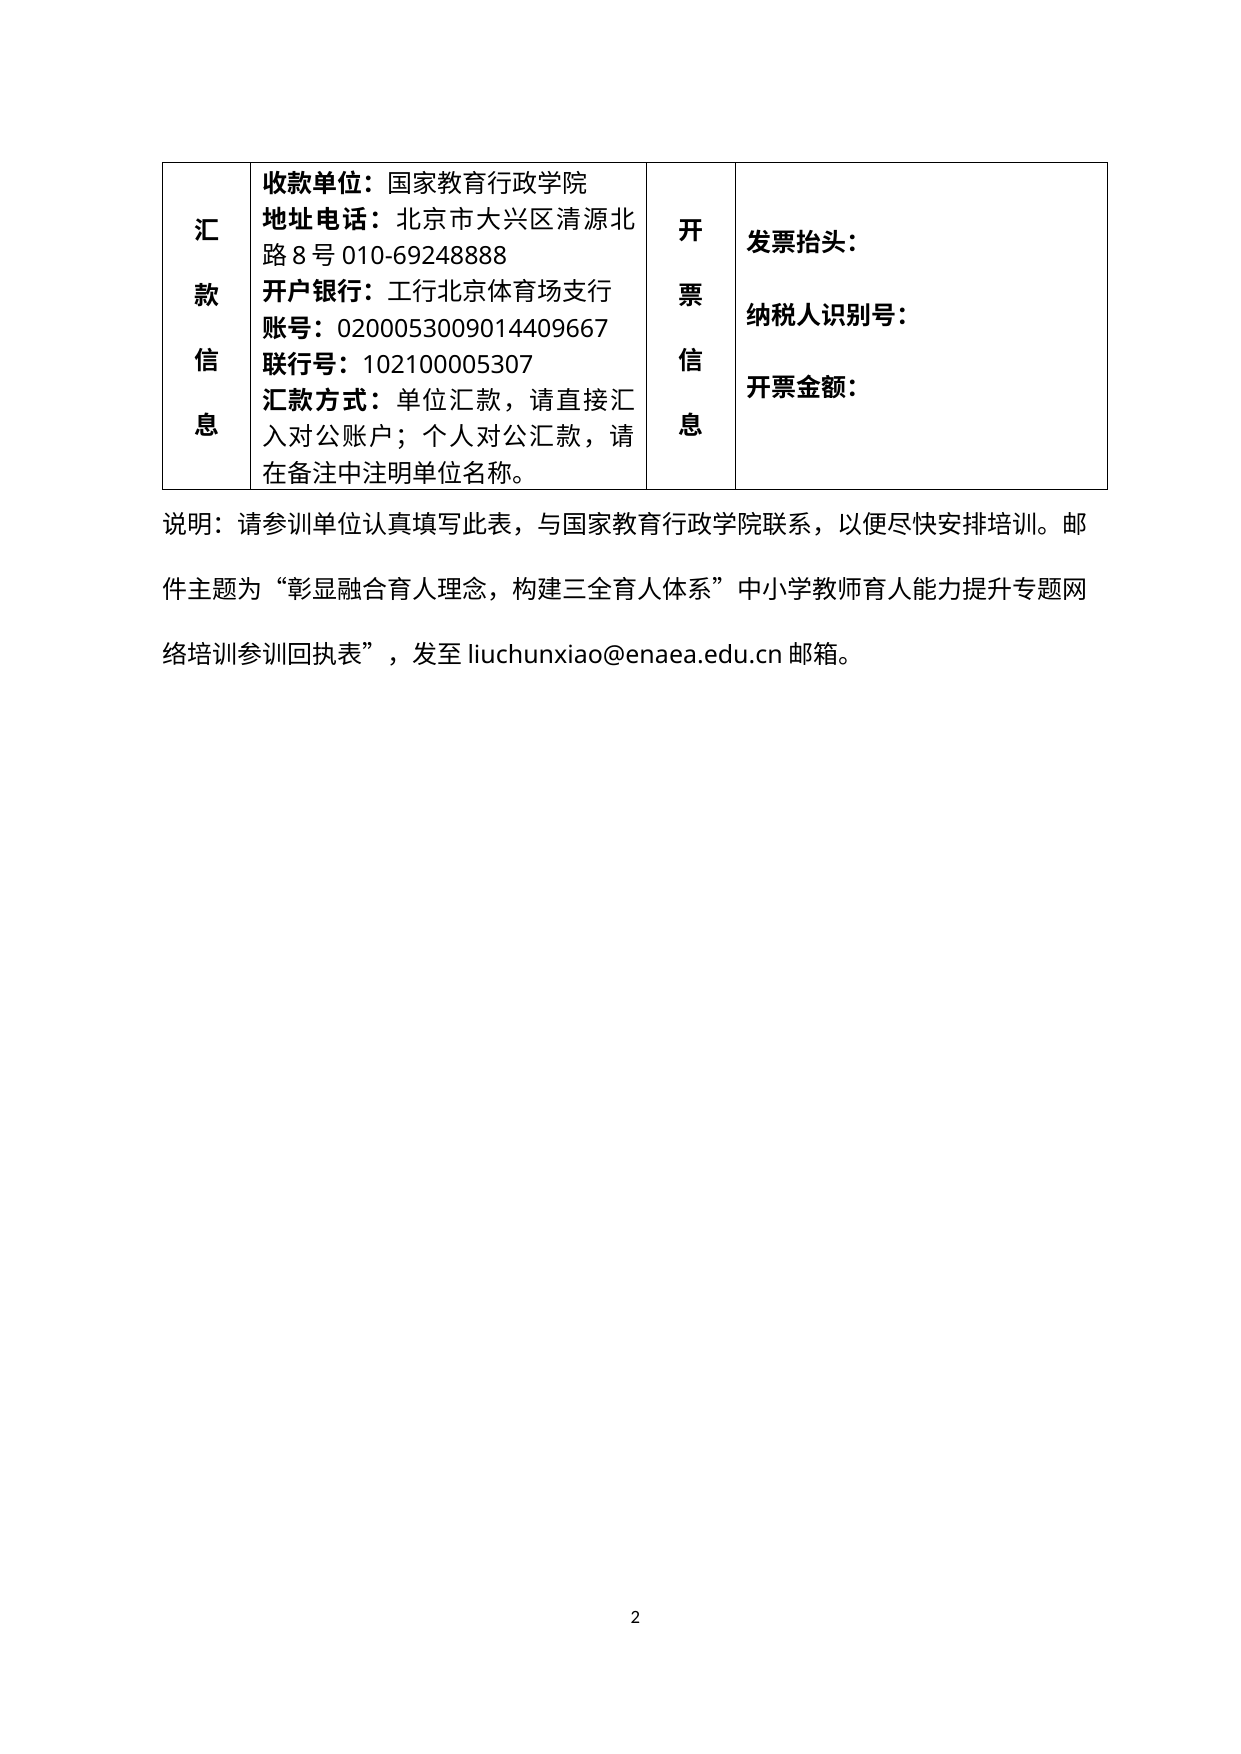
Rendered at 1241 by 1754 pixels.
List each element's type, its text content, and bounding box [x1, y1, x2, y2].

table_cell 收款单位：国家教育行政学院 地址电话：北京市大兴区清源北路8号 010-69248888 开户银行：工行北京体育场支行 账号：0200053009014409667 联行号：102100005307 汇款方式：单位汇款，请直接汇入对公账户；个人对公汇款，请在备注中注明单位名称。 [251, 163, 646, 489]
table_cell 汇 款 信 息 [163, 163, 250, 489]
text 说明：请参训单位认真填写此表，与国家教育行政学院联系，以便尽快安排培训。邮件主题为“彰显融合育人理念，构建三全育人体系”中小学教师育人能力提升专题网络培训参训回执表”，发至liuchunxiao@enaea.edu.cn邮箱。 [162, 490, 1107, 685]
table_cell 发票抬头： 纳税人识别号： 开票金额： [736, 163, 1107, 489]
table_cell 开 票 信 息 [647, 163, 735, 489]
